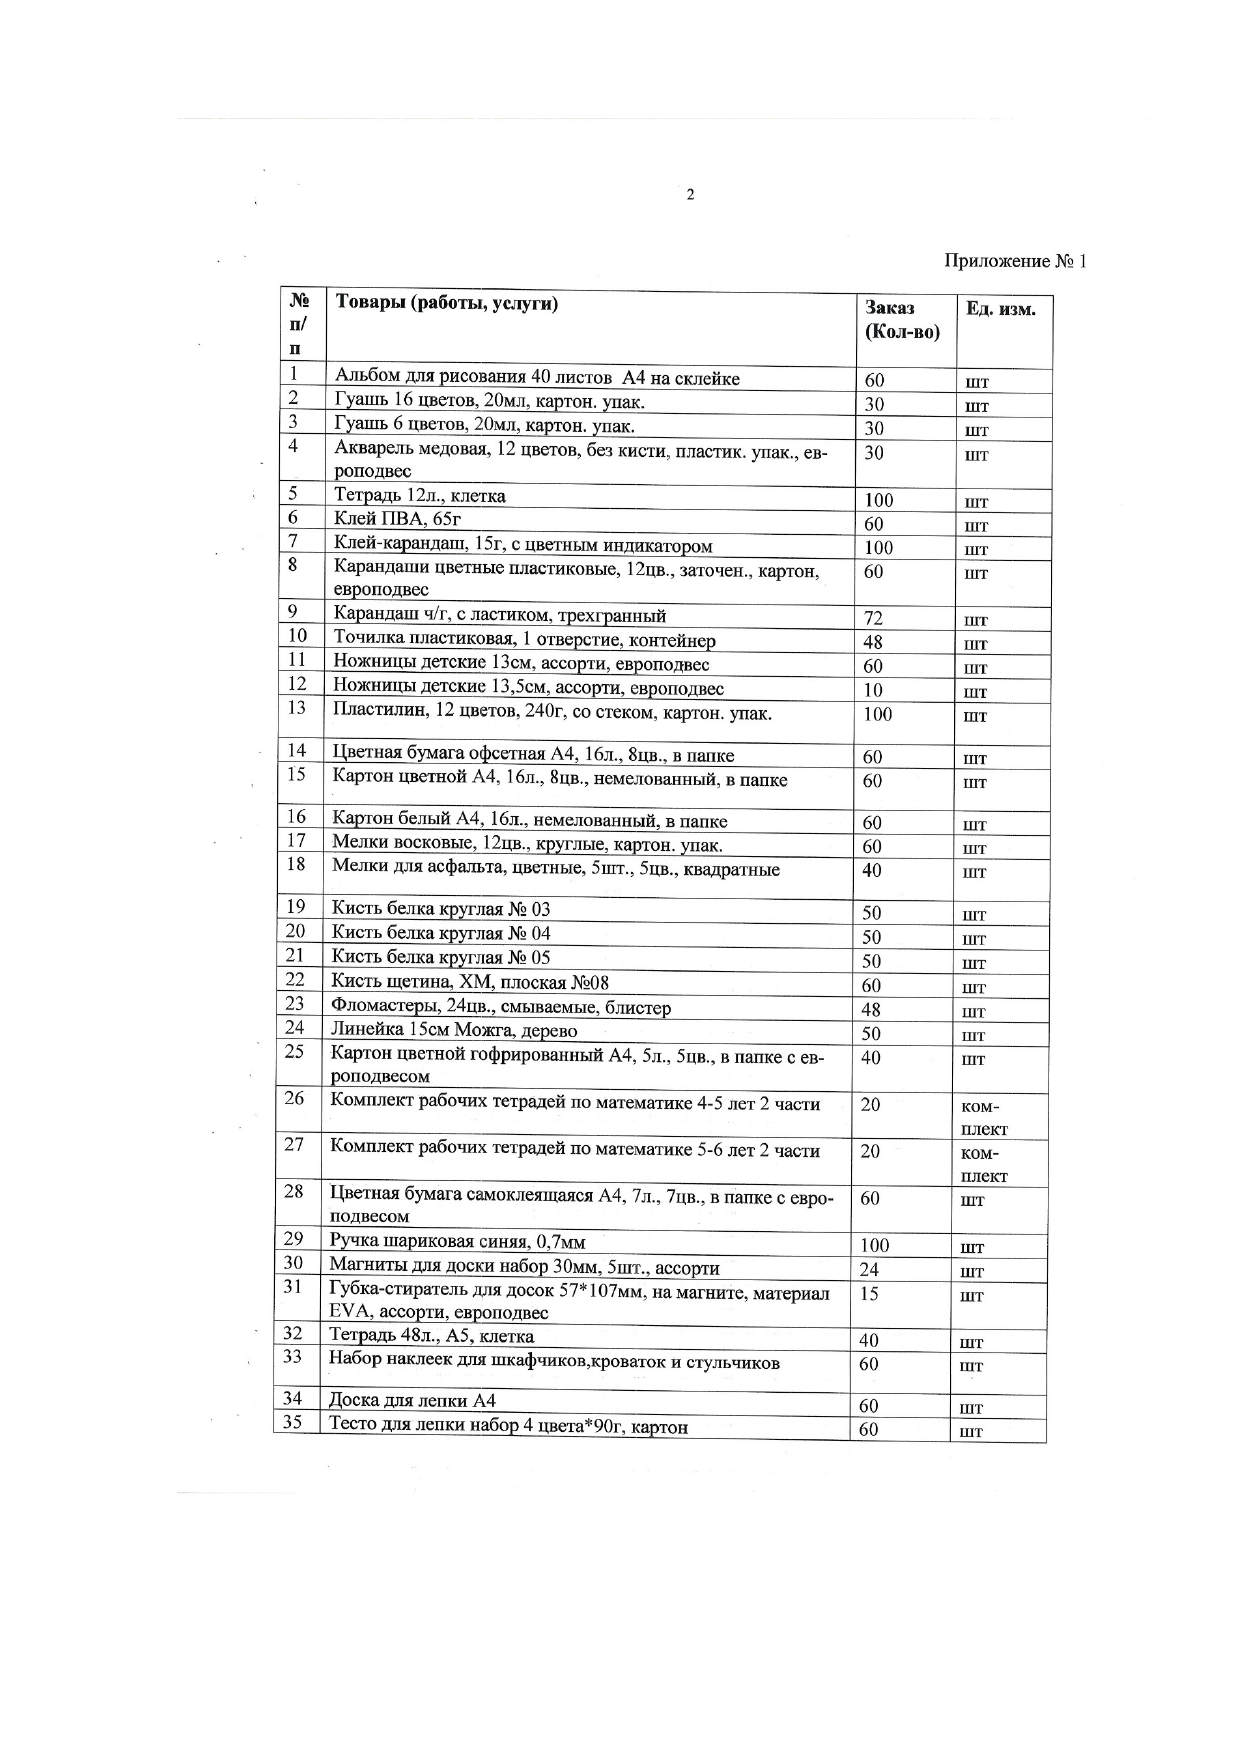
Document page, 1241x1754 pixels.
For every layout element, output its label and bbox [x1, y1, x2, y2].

picture [177, 118, 1152, 1497]
